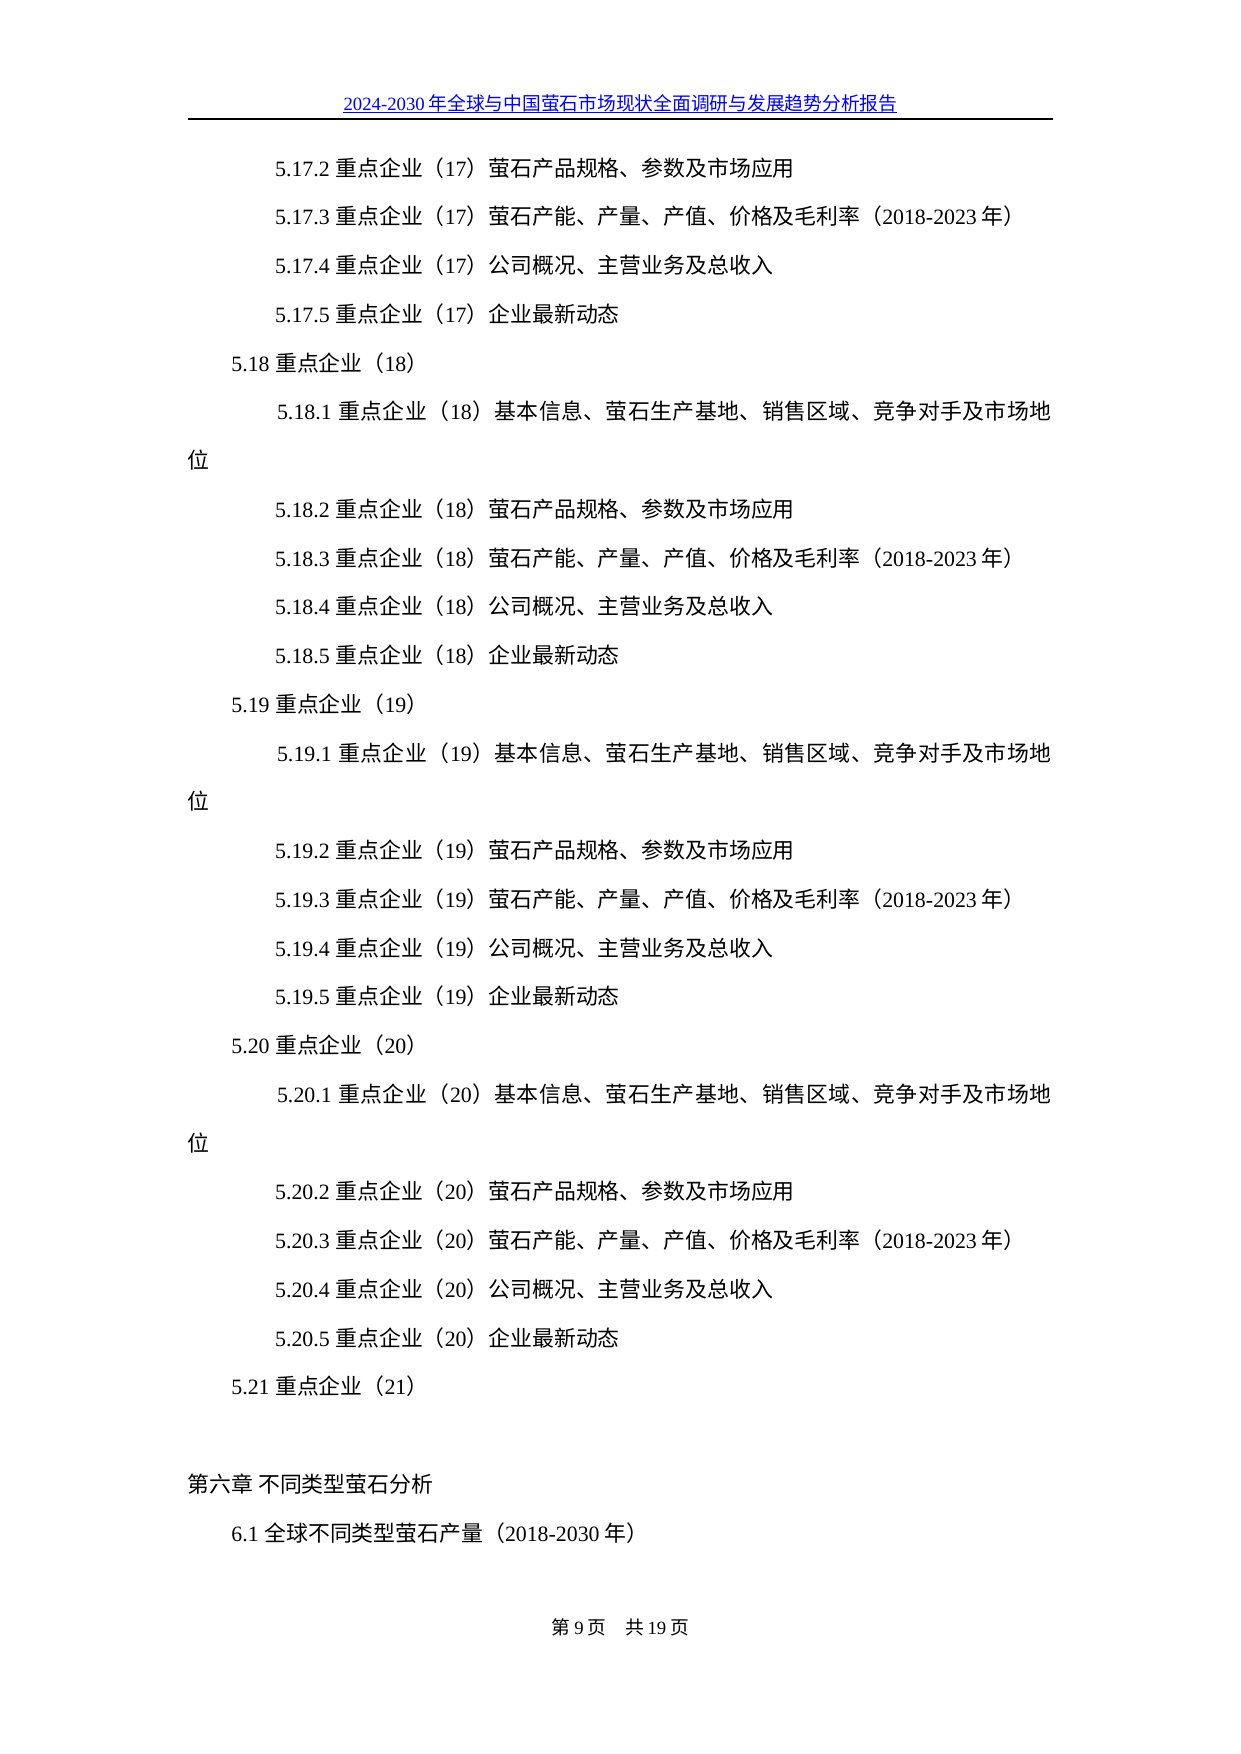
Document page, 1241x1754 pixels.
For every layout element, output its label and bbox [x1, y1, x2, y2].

text [187, 150, 1053, 1548]
